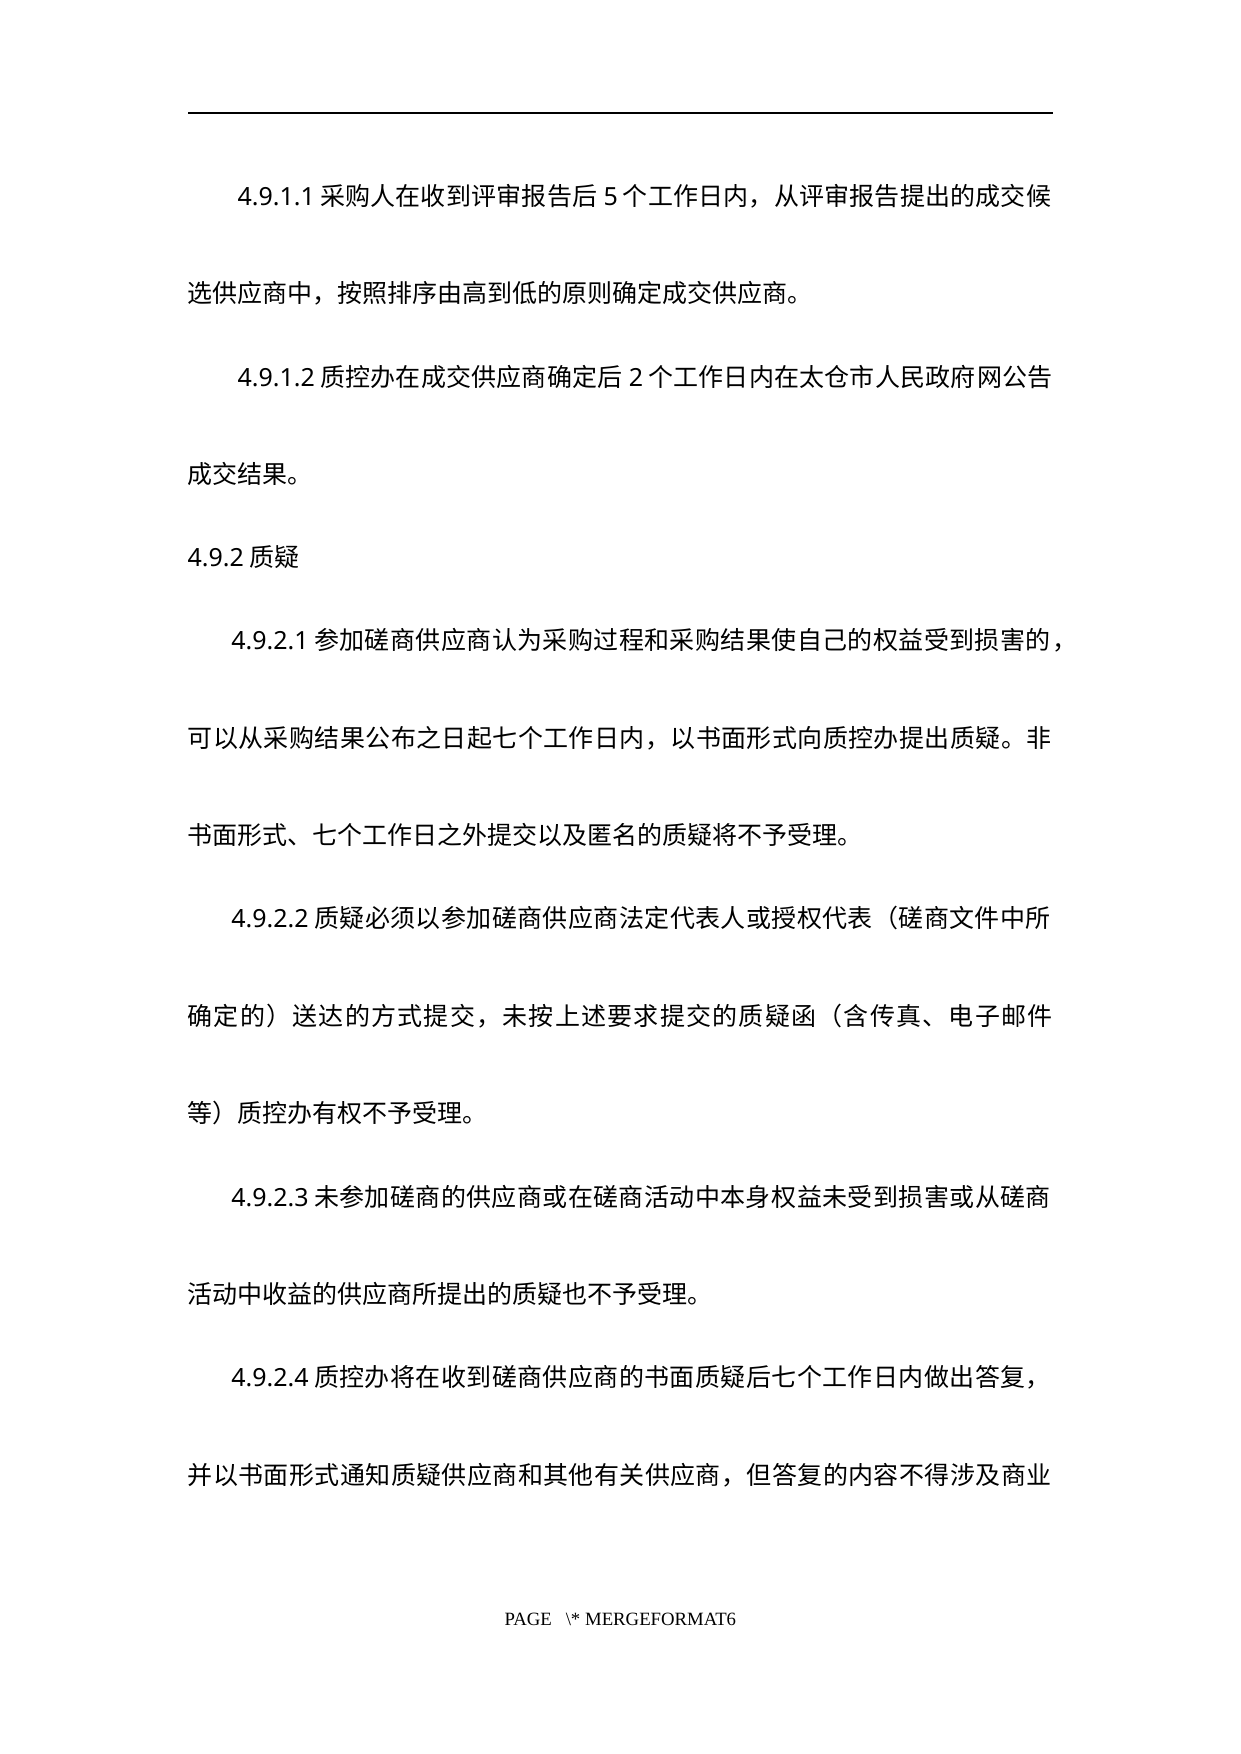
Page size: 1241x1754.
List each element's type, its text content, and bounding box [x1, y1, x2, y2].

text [187, 1343, 1053, 1506]
text 4.9.2.1参加磋商供应商认为采购过程和采购结果使自己的权益受到损害的，可以从采购结果公布之日起七个工作日内，以书面形式向质控办提出质疑。非书面形式、七个工作日之外提交以及匿名的质疑将不予受理。 [187, 606, 1053, 866]
text 4.9.2.2质疑必须以参加磋商供应商法定代表人或授权代表（磋商文件中所确定的）送达的方式提交，未按上述要求提交的质疑函（含传真、电子邮件等）质控办有权不予受理。 [187, 884, 1053, 1144]
text 4.9.2质疑 [187, 523, 1053, 588]
text 4.9.2.3未参加磋商的供应商或在磋商活动中本身权益未受到损害或从磋商活动中收益的供应商所提出的质疑也不予受理。 [187, 1163, 1053, 1325]
text 4.9.1.1采购人在收到评审报告后5个工作日内，从评审报告提出的成交候选供应商中，按照排序由高到低的原则确定成交供应商。 [187, 162, 1053, 324]
text 4.9.1.2质控办在成交供应商确定后2个工作日内在太仓市人民政府网公告成交结果。 [187, 343, 1053, 505]
